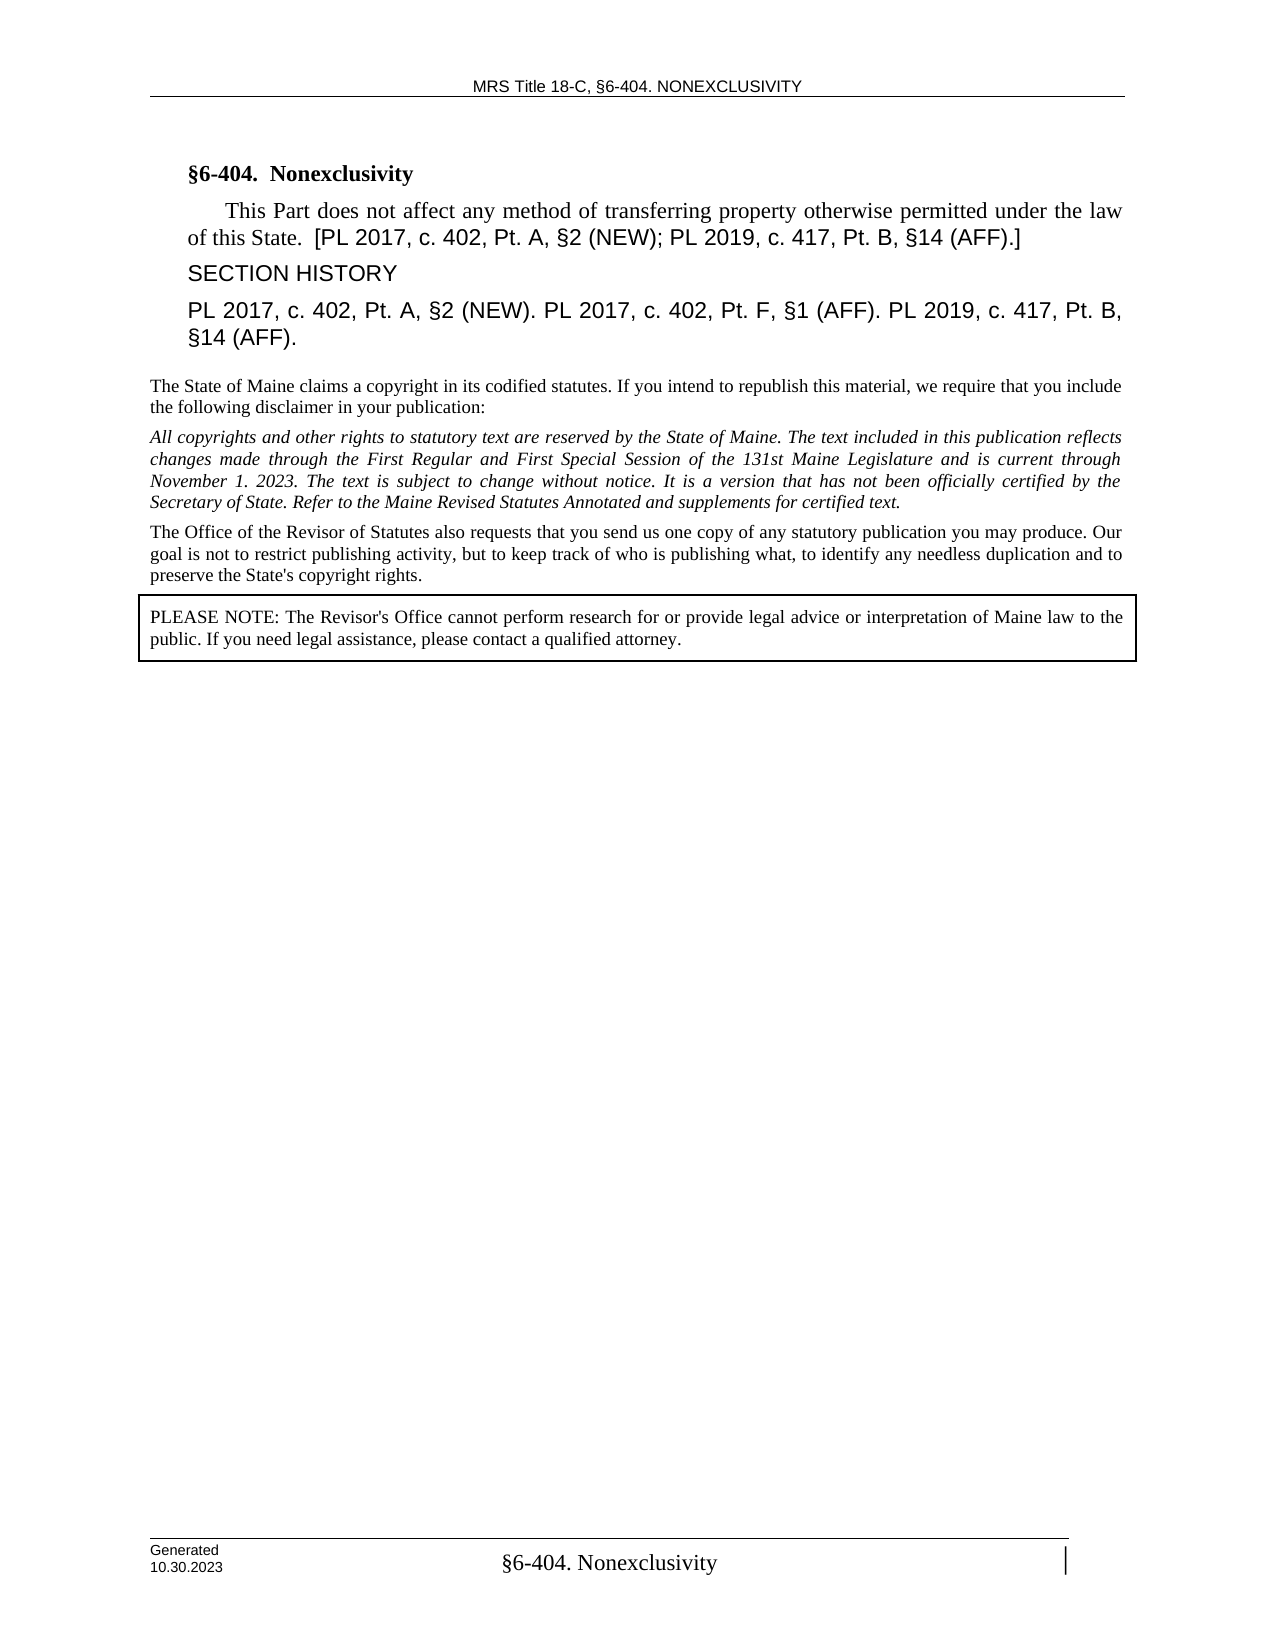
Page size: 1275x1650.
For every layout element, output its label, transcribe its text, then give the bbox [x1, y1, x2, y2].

text The State of Maine claims a copyright in its codified statutes. If you intend to republish this material, we require that you include the following disclaimer in your publication: [150, 375, 1125, 418]
text The Office of the Revisor of Statutes also requests that you send us one copy of any statutory publication you may produce. Our goal is not to restrict publishing activity, but to keep track of who is publishing what, to identify any needless duplication and to preserve the State's copyright rights. [150, 521, 1125, 586]
text §6-404. Nonexclusivity [187, 160, 1125, 187]
text All copyrights and other rights to statutory text are reserved by the State of Maine. The text included in this publication reflects changes made through the First Regular and First Special Session of the 131st Maine Legislature and is current through November 1. 2023 . The text is subject to change without notice. It is a version that has not been officially certified by the Secretary of State. Refer to the Maine Revised Statutes Annotated and supplements for certified text. [150, 426, 1125, 513]
text PLEASE NOTE: The Revisor's Office cannot perform research for or provide legal advice or interpretation of Maine law to the public. If you need legal assistance, please contact a qualified attorney. [140, 596, 1135, 660]
text SECTION HISTORY [187, 260, 1125, 287]
text PL 2017, c. 402, Pt. A, §2 (NEW). PL 2017, c. 402, Pt. F, §1 (AFF). PL 2019, c. 417, Pt. B, §14 (AFF). [187, 297, 1125, 350]
text This Part does not affect any method of transferring property otherwise permitted under the law of this State. [PL 2017, c. 402, Pt. A, §2 (NEW); PL 2019, c. 417, Pt. B, §14 (AFF).] [187, 197, 1125, 250]
